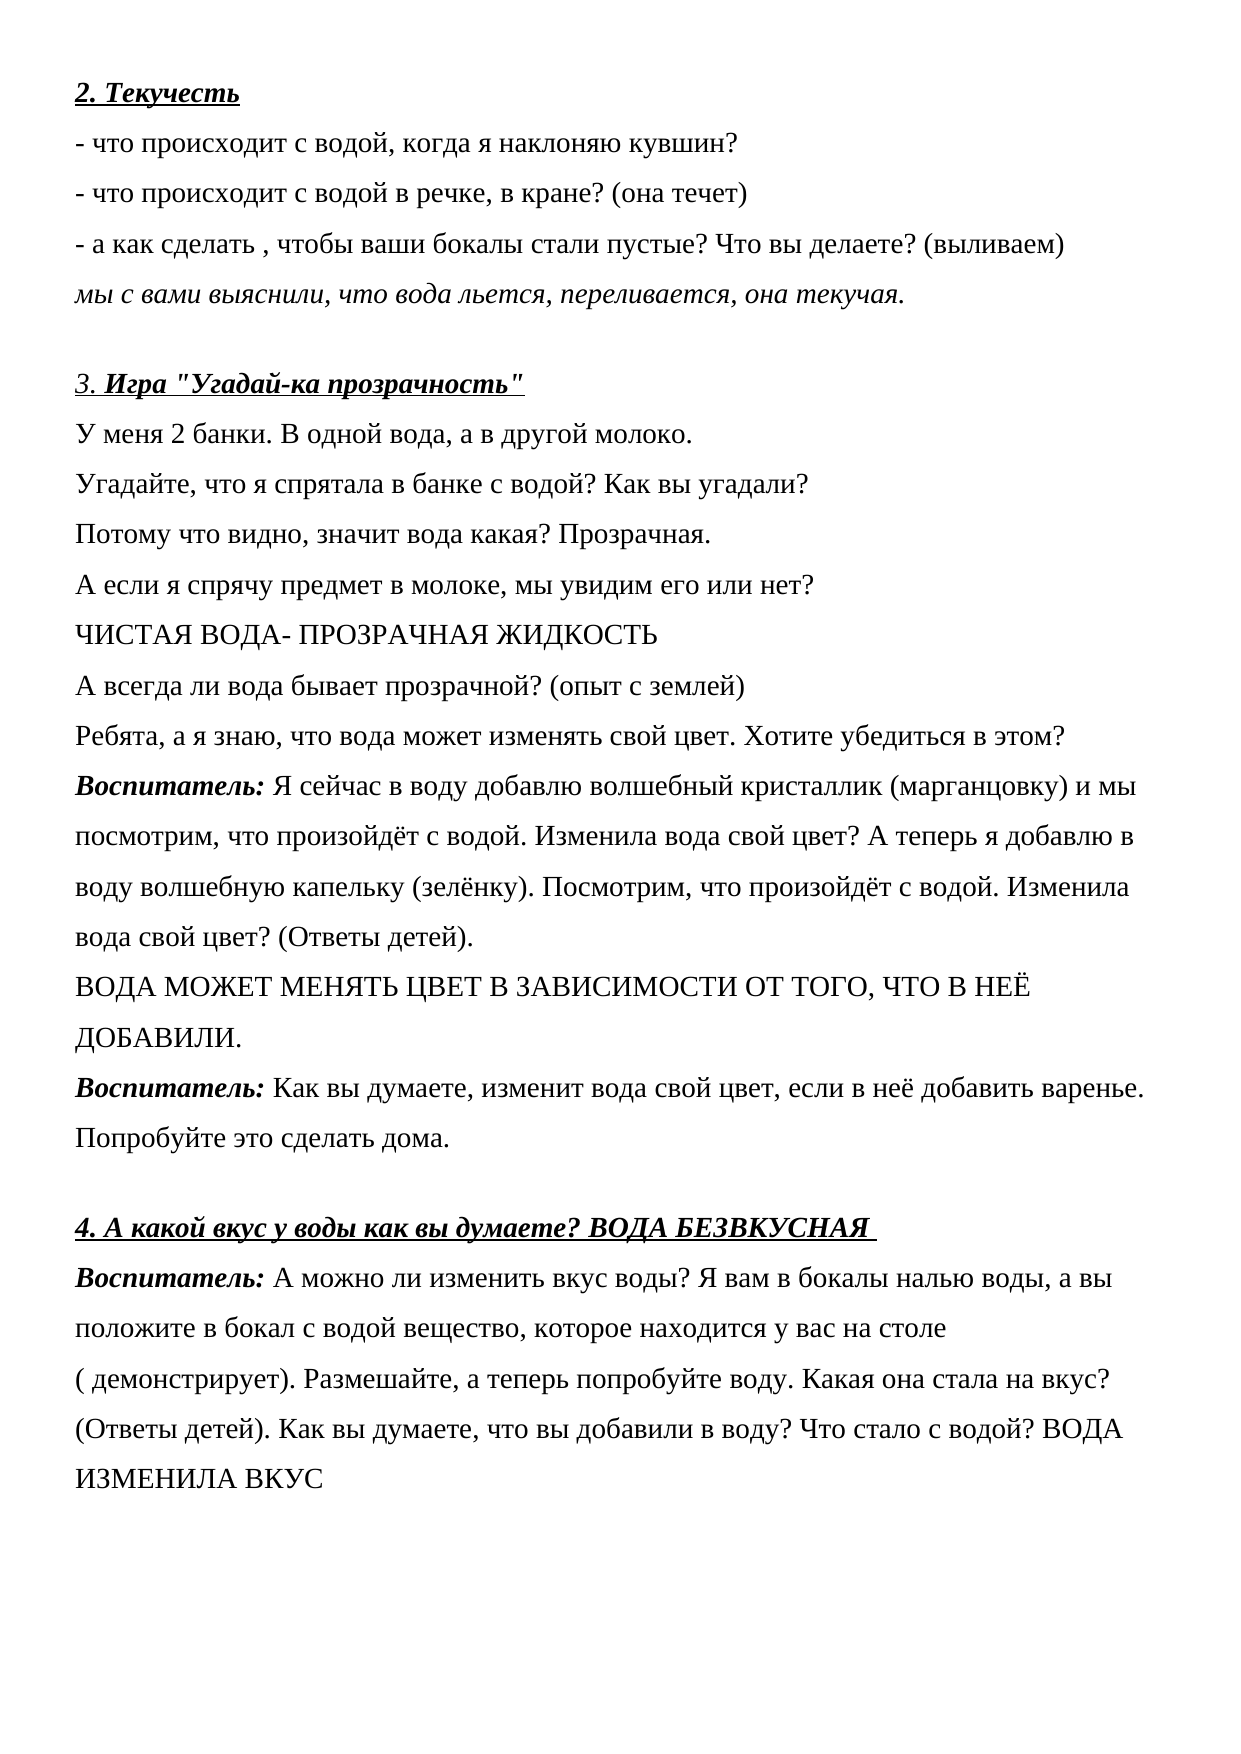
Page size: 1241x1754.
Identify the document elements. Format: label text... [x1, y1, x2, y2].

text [75, 75, 1165, 352]
text 4. А какой вкус у воды как вы думаете? ВОДА БЕЗВКУСНАЯ Воспитатель: А можно ли изменить вкус воды? Я вам в бокалы налью воды, а вы положите в бокал с водой вещество, которое находится у вас на столе ( демонстрирует). Размешайте, а теперь попробуйте воду. Какая она стала на вкус? (Ответы детей). Как вы думаете, что вы добавили в воду? Что стало с водой? ВОДА ИЗМЕНИЛА ВКУС [75, 1210, 1165, 1587]
text 3. Игра "Угадай-ка прозрачность" У меня 2 банки. В одной вода, а в другой молоко. Угадайте, что я спрятала в банке с водой? Как вы угадали? Потому что видно, значит вода какая? Прозрачная. А если я спрячу предмет в молоке, мы увидим его или нет? ЧИСТАЯ ВОДА- ПРОЗРАЧНАЯ ЖИДКОСТЬ А всегда ли вода бывает прозрачной? (опыт с землей) Ребята, а я знаю, что вода может изменять свой цвет. Хотите убедиться в этом? Воспитатель: Я сейчас в воду добавлю волшебный кристаллик (марганцовку) и мы посмотрим, что произойдёт с водой. Изменила вода свой цвет? А теперь я добавлю в воду волшебную капельку (зелёнку). Посмотрим, что произойдёт с водой. Изменила вода свой цвет? (Ответы детей). ВОДА МОЖЕТ МЕНЯТЬ ЦВЕТ В ЗАВИСИМОСТИ ОТ ТОГО, ЧТО В НЕЁ ДОБАВИЛИ. Воспитатель: Как вы думаете, изменит вода свой цвет, если в неё добавить варенье. Попробуйте это сделать дома. [75, 366, 1165, 1196]
